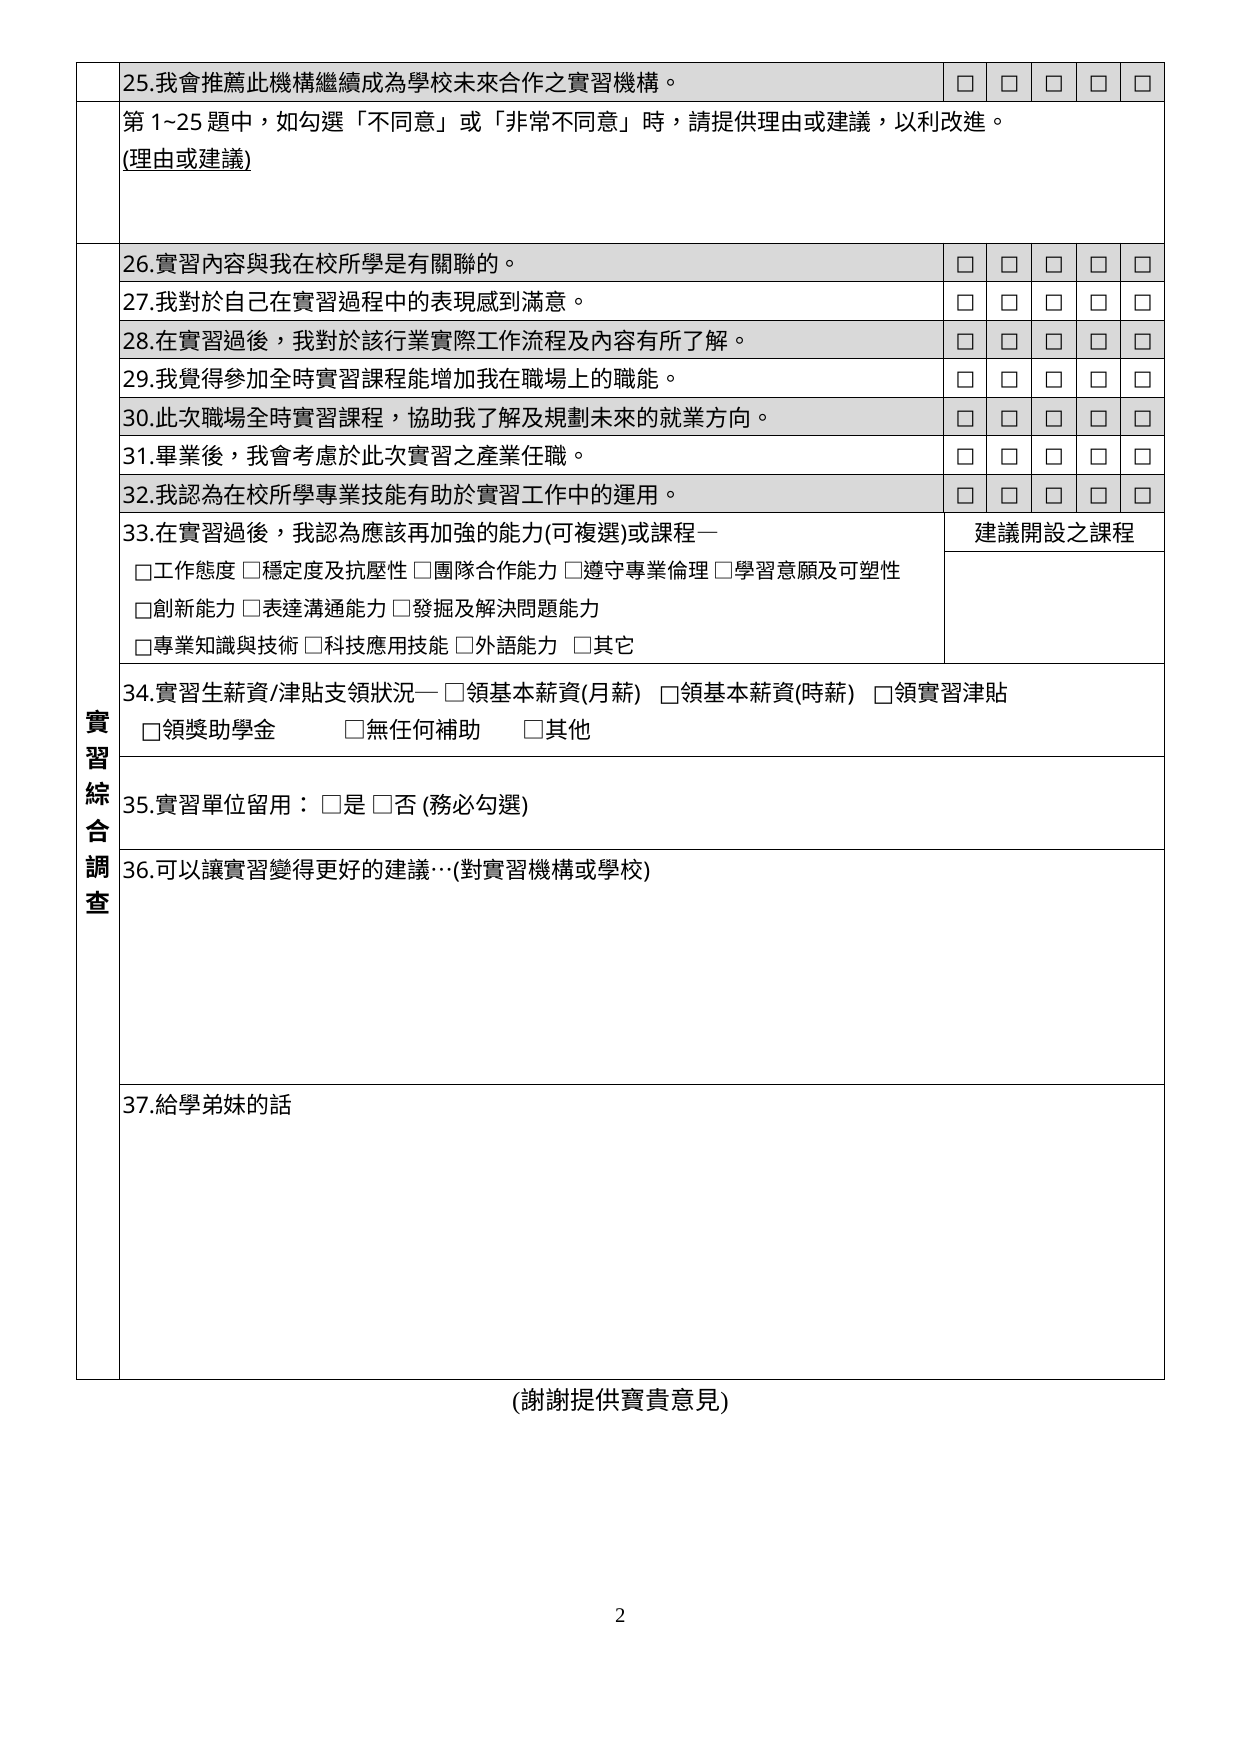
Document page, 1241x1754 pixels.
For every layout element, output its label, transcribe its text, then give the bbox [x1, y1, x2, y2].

text (謝謝提供寶貴意見) [59, 1380, 1181, 1417]
table_cell □ [944, 282, 986, 319]
table_cell 建議開設之課程 [945, 513, 1164, 551]
table_cell □ [1032, 398, 1076, 435]
table_cell □ [944, 244, 986, 281]
table_cell 32.我認為在校所學專業技能有助於實習工作中的運用。 [120, 475, 943, 512]
table_cell □ [944, 321, 986, 358]
table_cell □ [1077, 398, 1120, 435]
table_cell 34.實習生薪資/津貼支領狀況─ □領基本薪資(月薪) □領基本薪資(時薪) □領實習津貼 □領獎助學金 □無任何補助 □其他 [120, 664, 1164, 756]
table_cell □ [987, 475, 1031, 512]
table_cell □ [1121, 475, 1164, 512]
table_cell [77, 102, 119, 242]
table_cell 實習綜合調查 [77, 244, 119, 1379]
table_cell □ [944, 63, 986, 101]
table_cell □ [944, 359, 986, 397]
table_cell 27.我對於自己在實習過程中的表現感到滿意。 [120, 282, 943, 319]
table_cell □ [1032, 244, 1076, 281]
table_cell □ [1032, 321, 1076, 358]
table_cell 28.在實習過後，我對於該行業實際工作流程及內容有所了解。 [120, 321, 943, 358]
table_cell □ [944, 398, 986, 435]
table_cell □ [944, 436, 986, 474]
table_cell □ [987, 282, 1031, 319]
table_cell 29.我覺得參加全時實習課程能增加我在職場上的職能。 [120, 359, 943, 397]
table_cell □ [1121, 359, 1164, 397]
table_cell 26.實習內容與我在校所學是有關聯的。 [120, 244, 943, 281]
table_cell 25.我會推薦此機構繼續成為學校未來合作之實習機構。 [120, 63, 943, 101]
table_cell □ [987, 321, 1031, 358]
table_cell 37.給學弟妹的話 [120, 1085, 1164, 1379]
table_cell □ [1032, 359, 1076, 397]
table_cell □ [1077, 359, 1120, 397]
table_cell 36.可以讓實習變得更好的建議…(對實習機構或學校) [120, 850, 1164, 1084]
table_cell □ [987, 398, 1031, 435]
table_cell □ [944, 475, 986, 512]
table_cell □ [1121, 63, 1164, 101]
table_cell 30.此次職場全時實習課程，協助我了解及規劃未來的就業方向。 [120, 398, 943, 435]
table_cell □ [1077, 244, 1120, 281]
table_cell □ [1121, 398, 1164, 435]
table_cell □ [1077, 282, 1120, 319]
table_cell □ [1077, 475, 1120, 512]
table_cell □ [1077, 63, 1120, 101]
table_cell □ [987, 359, 1031, 397]
table_cell □ [1032, 475, 1076, 512]
table_cell 35.實習單位留用： □是 □否 (務必勾選) [120, 757, 1164, 849]
table_cell □ [1032, 63, 1076, 101]
table_cell [945, 552, 1164, 663]
table_cell □ [1077, 436, 1120, 474]
table_cell □ [1121, 321, 1164, 358]
table_cell □ [1032, 282, 1076, 319]
table_cell 第1~25題中，如勾選「不同意」或「非常不同意」時，請提供理由或建議，以利改進。 (理由或建議) [120, 102, 1164, 242]
table_cell □ [1121, 244, 1164, 281]
table_cell □ [987, 436, 1031, 474]
table_cell □ [987, 244, 1031, 281]
table_cell 33.在實習過後，我認為應該再加強的能力(可複選)或課程— □工作態度 □穩定度及抗壓性 □團隊合作能力 □遵守專業倫理 □學習意願及可塑性 □創新能力 □表達溝通能力 □發掘及解決問題能力 □專業知識與技術 □科技應用技能 □外語能力 □其它 [120, 513, 944, 663]
table_cell □ [1121, 282, 1164, 319]
table_cell □ [987, 63, 1031, 101]
table_cell □ [1032, 436, 1076, 474]
table_cell □ [1121, 436, 1164, 474]
table_cell 31.畢業後，我會考慮於此次實習之產業任職。 [120, 436, 943, 474]
table_cell □ [1077, 321, 1120, 358]
